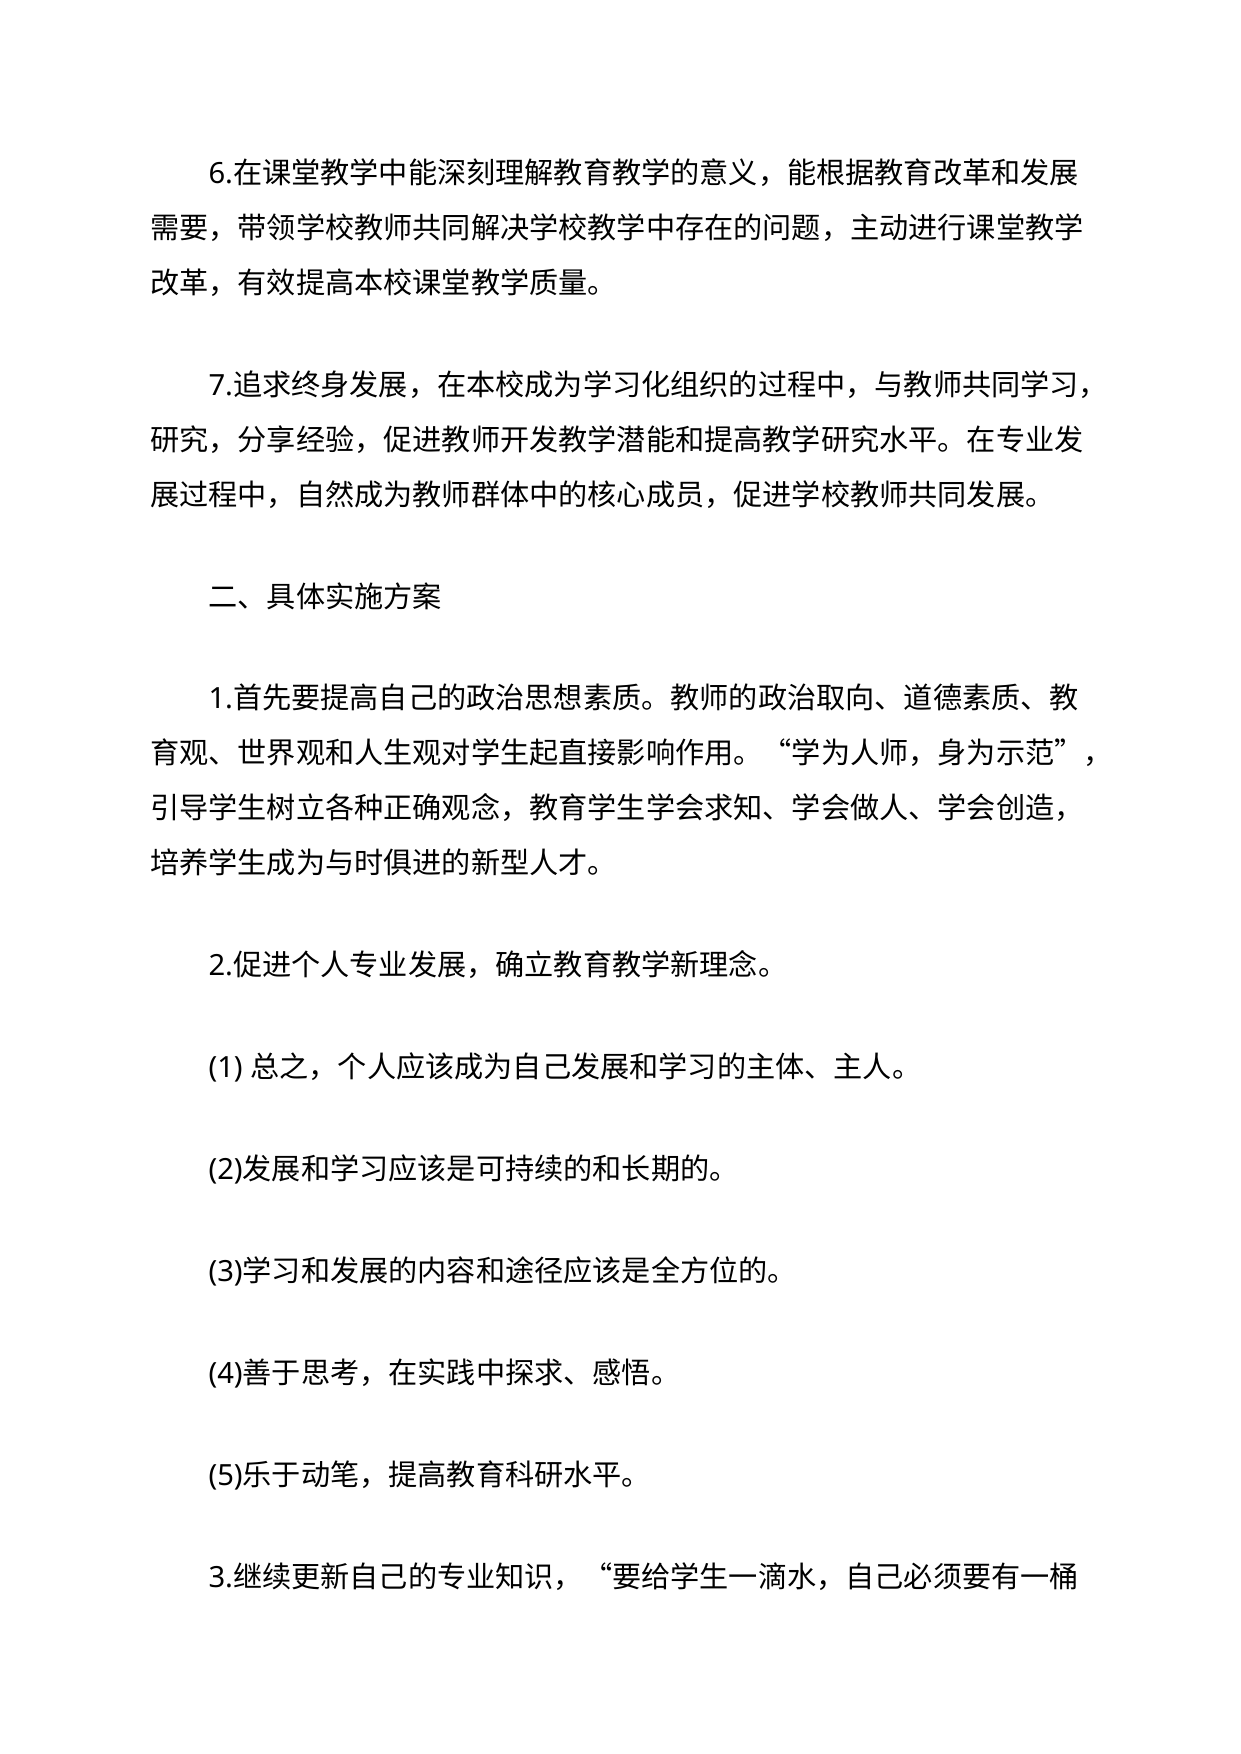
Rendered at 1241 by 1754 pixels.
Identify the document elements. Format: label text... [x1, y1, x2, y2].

text (5)乐于动笔，提高教育科研水平。 [150, 1452, 1090, 1494]
text (1) 总之，个人应该成为自己发展和学习的主体、主人。 [150, 1044, 1090, 1086]
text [150, 1553, 1090, 1596]
text 二、具体实施方案 [150, 573, 1090, 616]
text (3)学习和发展的内容和途径应该是全方位的。 [150, 1248, 1090, 1290]
text (2)发展和学习应该是可持续的和长期的。 [150, 1146, 1090, 1188]
text 2.促进个人专业发展，确立教育教学新理念。 [150, 942, 1090, 984]
text 7.追求终身发展，在本校成为学习化组织的过程中，与教师共同学习，研究，分享经验，促进教师开发教学潜能和提高教学研究水平。在专业发展过程中，自然成为教师群体中的核心成员，促进学校教师共同发展。 [150, 362, 1090, 514]
text (4)善于思考，在实践中探求、感悟。 [150, 1349, 1090, 1392]
text 6.在课堂教学中能深刻理解教育教学的意义，能根据教育改革和发展需要，带领学校教师共同解决学校教学中存在的问题，主动进行课堂教学改革，有效提高本校课堂教学质量。 [150, 150, 1090, 302]
text 1.首先要提高自己的政治思想素质。教师的政治取向、道德素质、教育观、世界观和人生观对学生起直接影响作用。“学为人师，身为示范”，引导学生树立各种正确观念，教育学生学会求知、学会做人、学会创造，培养学生成为与时俱进的新型人才。 [150, 675, 1090, 882]
